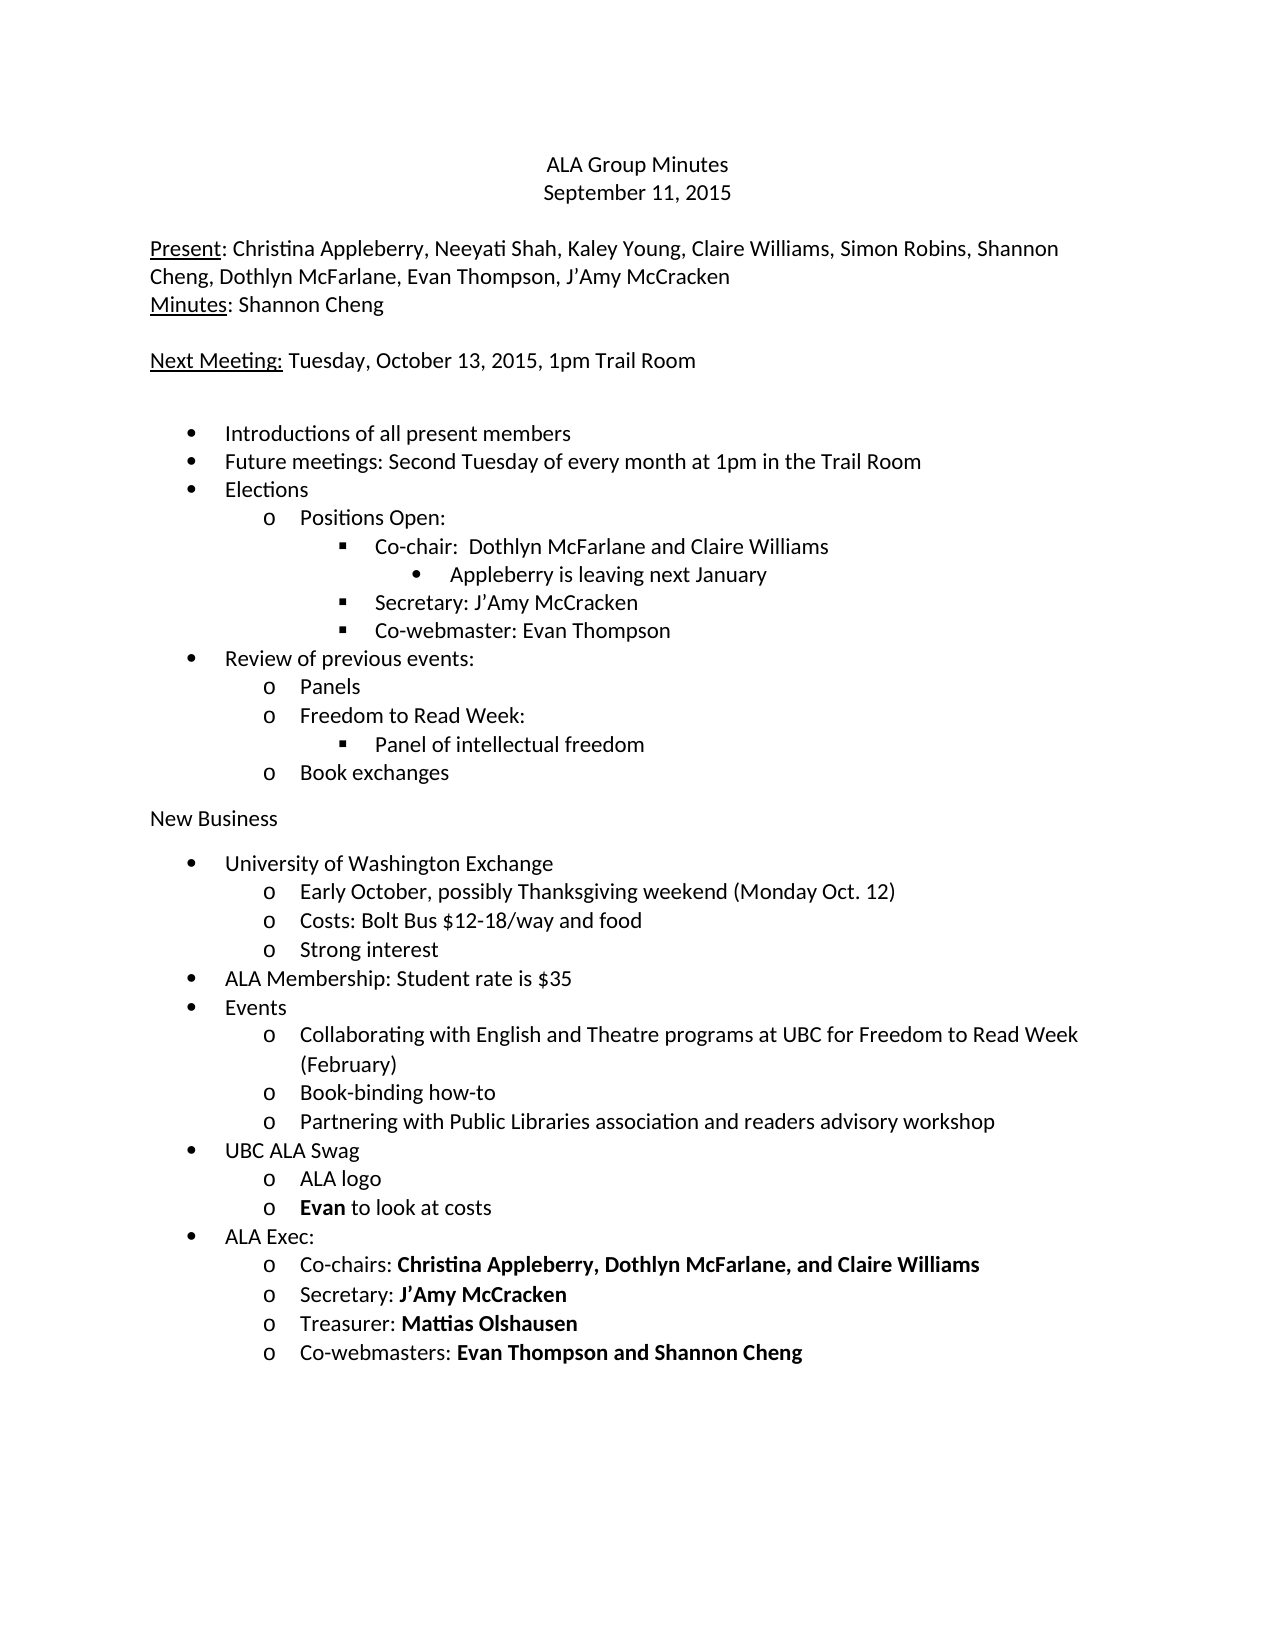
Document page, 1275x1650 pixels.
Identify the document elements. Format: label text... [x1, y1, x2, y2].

list Appleberry is leaving next January [412, 560, 1125, 588]
text Present: Christina Appleberry, Neeyati Shah, Kaley Young, Claire Williams, Simon Robins, Shannon Cheng, Dothlyn McFarlane, Evan Thompson, J’Amy McCracken [150, 234, 1125, 290]
text Minutes: Shannon Cheng [150, 290, 1125, 318]
list UBC ALA Swag [187, 1136, 1125, 1164]
list Collaborating with English and Theatre programs at UBC for Freedom to Read Week (February) [262, 1021, 1125, 1078]
text Next Meeting: Tuesday, October 13, 2015, 1pm Trail Room [150, 346, 1125, 374]
list Review of previous events: [187, 644, 1125, 672]
list Co-webmaster: Evan Thompson [337, 616, 1125, 644]
text September 11, 2015 [150, 178, 1125, 206]
list Early October, possibly Thanksgiving weekend (Monday Oct. 12) [262, 877, 1125, 906]
list Positions Open: [262, 503, 1125, 532]
list Elections [187, 475, 1125, 503]
list ALA Exec: [187, 1222, 1125, 1251]
list Secretary: J’Amy McCracken [262, 1280, 1125, 1309]
list Costs: Bolt Bus $12-18/way and food [262, 906, 1125, 935]
list Co-webmasters: Evan Thompson and Shannon Cheng [262, 1338, 1125, 1367]
list Partnering with Public Libraries association and readers advisory workshop [262, 1107, 1125, 1136]
list Freedom to Read Week: [262, 701, 1125, 731]
list Panels [262, 672, 1125, 701]
list ALA Membership: Student rate is $35 [187, 964, 1125, 993]
list Introductions of all present members [187, 419, 1125, 447]
list Evan to look at costs [262, 1193, 1125, 1222]
list Co-chairs: Christina Appleberry, Dothlyn McFarlane, and Claire Williams [262, 1251, 1125, 1280]
list Book-binding how-to [262, 1078, 1125, 1107]
list Co-chair: Dothlyn McFarlane and Claire Williams [337, 532, 1125, 560]
list Strong interest [262, 935, 1125, 964]
text ALA Group Minutes [150, 150, 1125, 178]
list Treasurer: Mattias Olshausen [262, 1309, 1125, 1338]
text New Business [150, 804, 1125, 832]
list Secretary: J’Amy McCracken [337, 588, 1125, 616]
list Future meetings: Second Tuesday of every month at 1pm in the Trail Room [187, 447, 1125, 475]
list University of Washington Exchange [187, 849, 1125, 877]
list Events [187, 993, 1125, 1021]
list Panel of intellectual freedom [337, 731, 1125, 758]
list ALA logo [262, 1164, 1125, 1193]
list Book exchanges [262, 758, 1125, 788]
